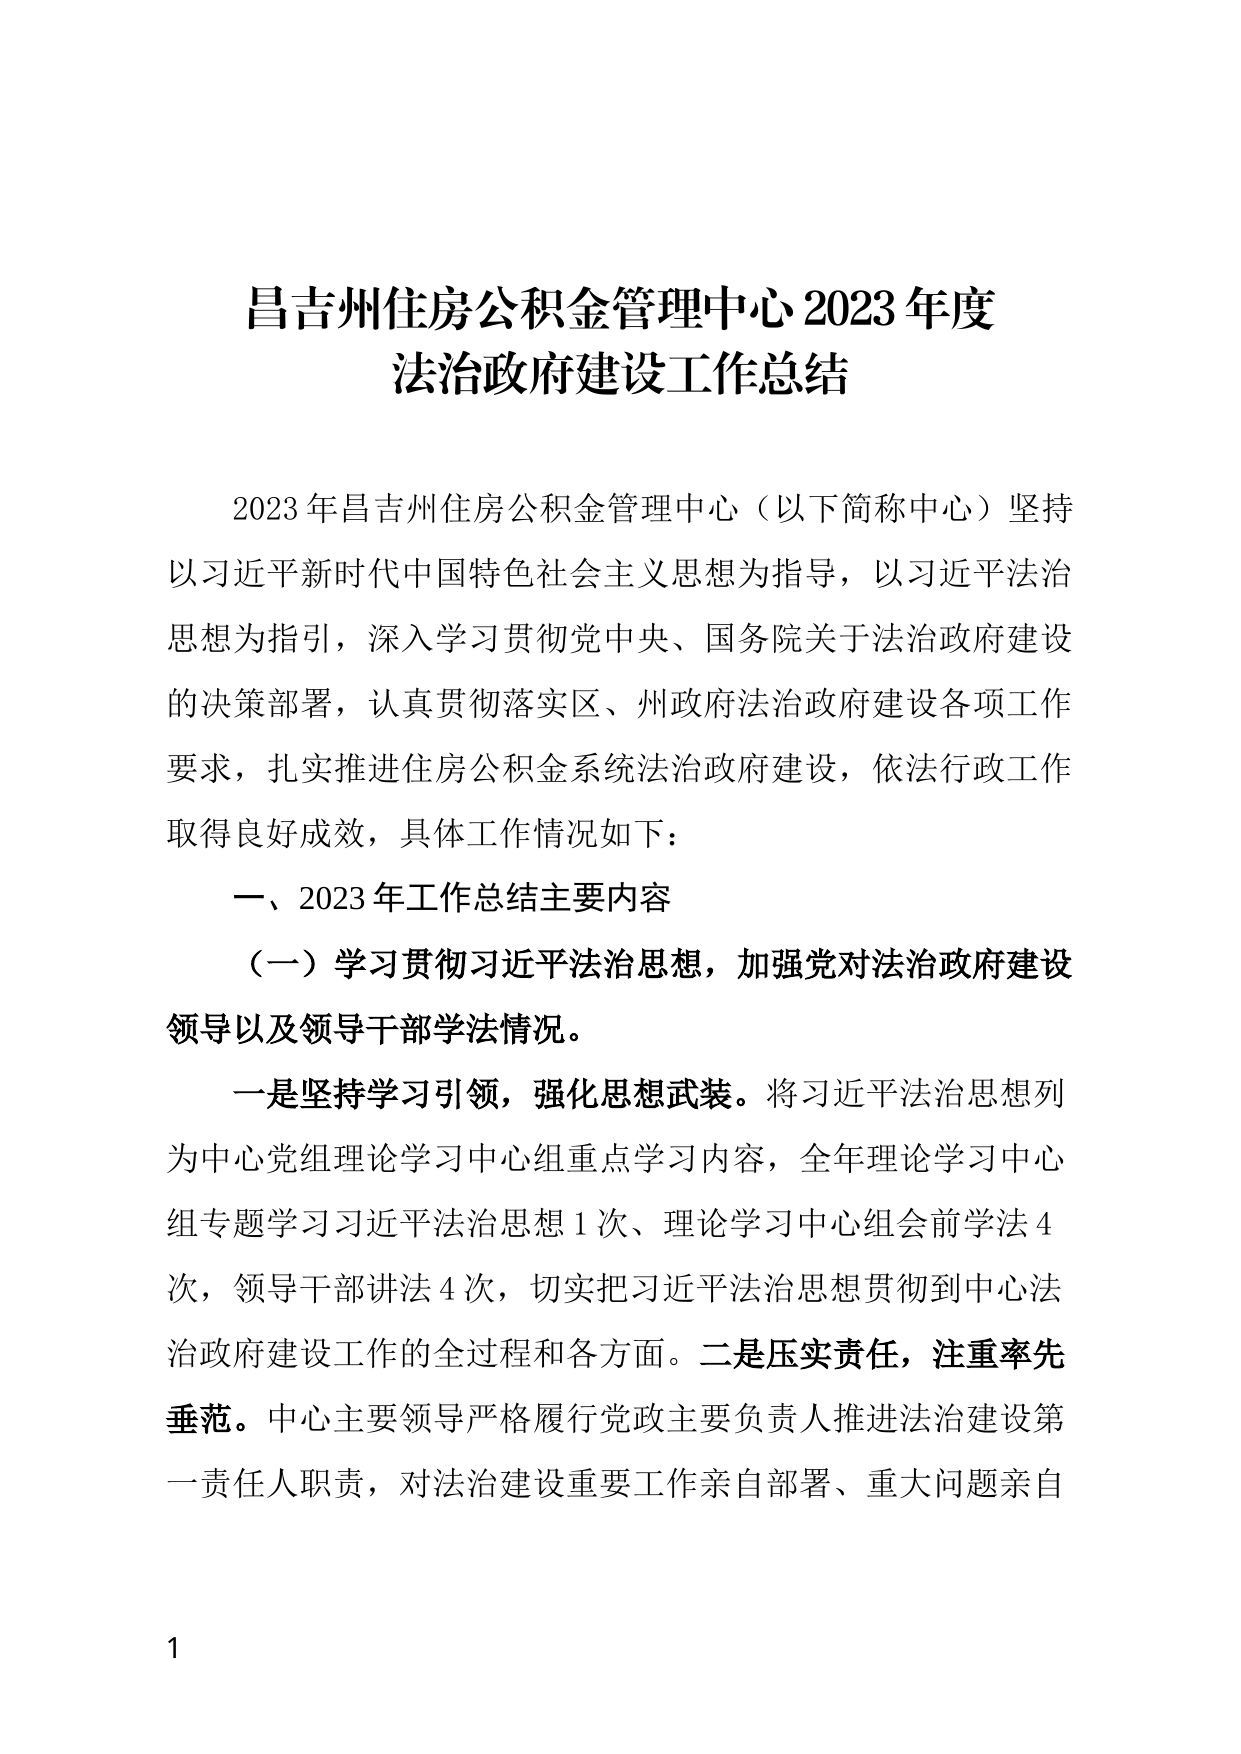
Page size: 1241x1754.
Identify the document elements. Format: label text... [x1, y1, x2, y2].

text 2023年昌吉州住房公积金管理中心（以下简称中心）坚持以习近平新时代中国特色社会主义思想为指导，以习近平法治思想为指引，深入学习贯彻党中央、国务院关于法治政府建设的决策部署，认真贯彻落实区、州政府法治政府建设各项工作要求，扎实推进住房公积金系统法治政府建设，依法行政工作取得良好成效，具体工作情况如下： [165, 474, 1075, 864]
text 法治政府建设工作总结 [165, 344, 1075, 409]
list （一）学习贯彻习近平法治思想，加强党对法治政府建设领导以及领导干部学法情况。 [165, 929, 1075, 1059]
text 昌吉州住房公积金管理中心2023年度 [165, 279, 1075, 344]
text 一、2023年工作总结主要内容 [165, 864, 1075, 929]
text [165, 1059, 1075, 1514]
